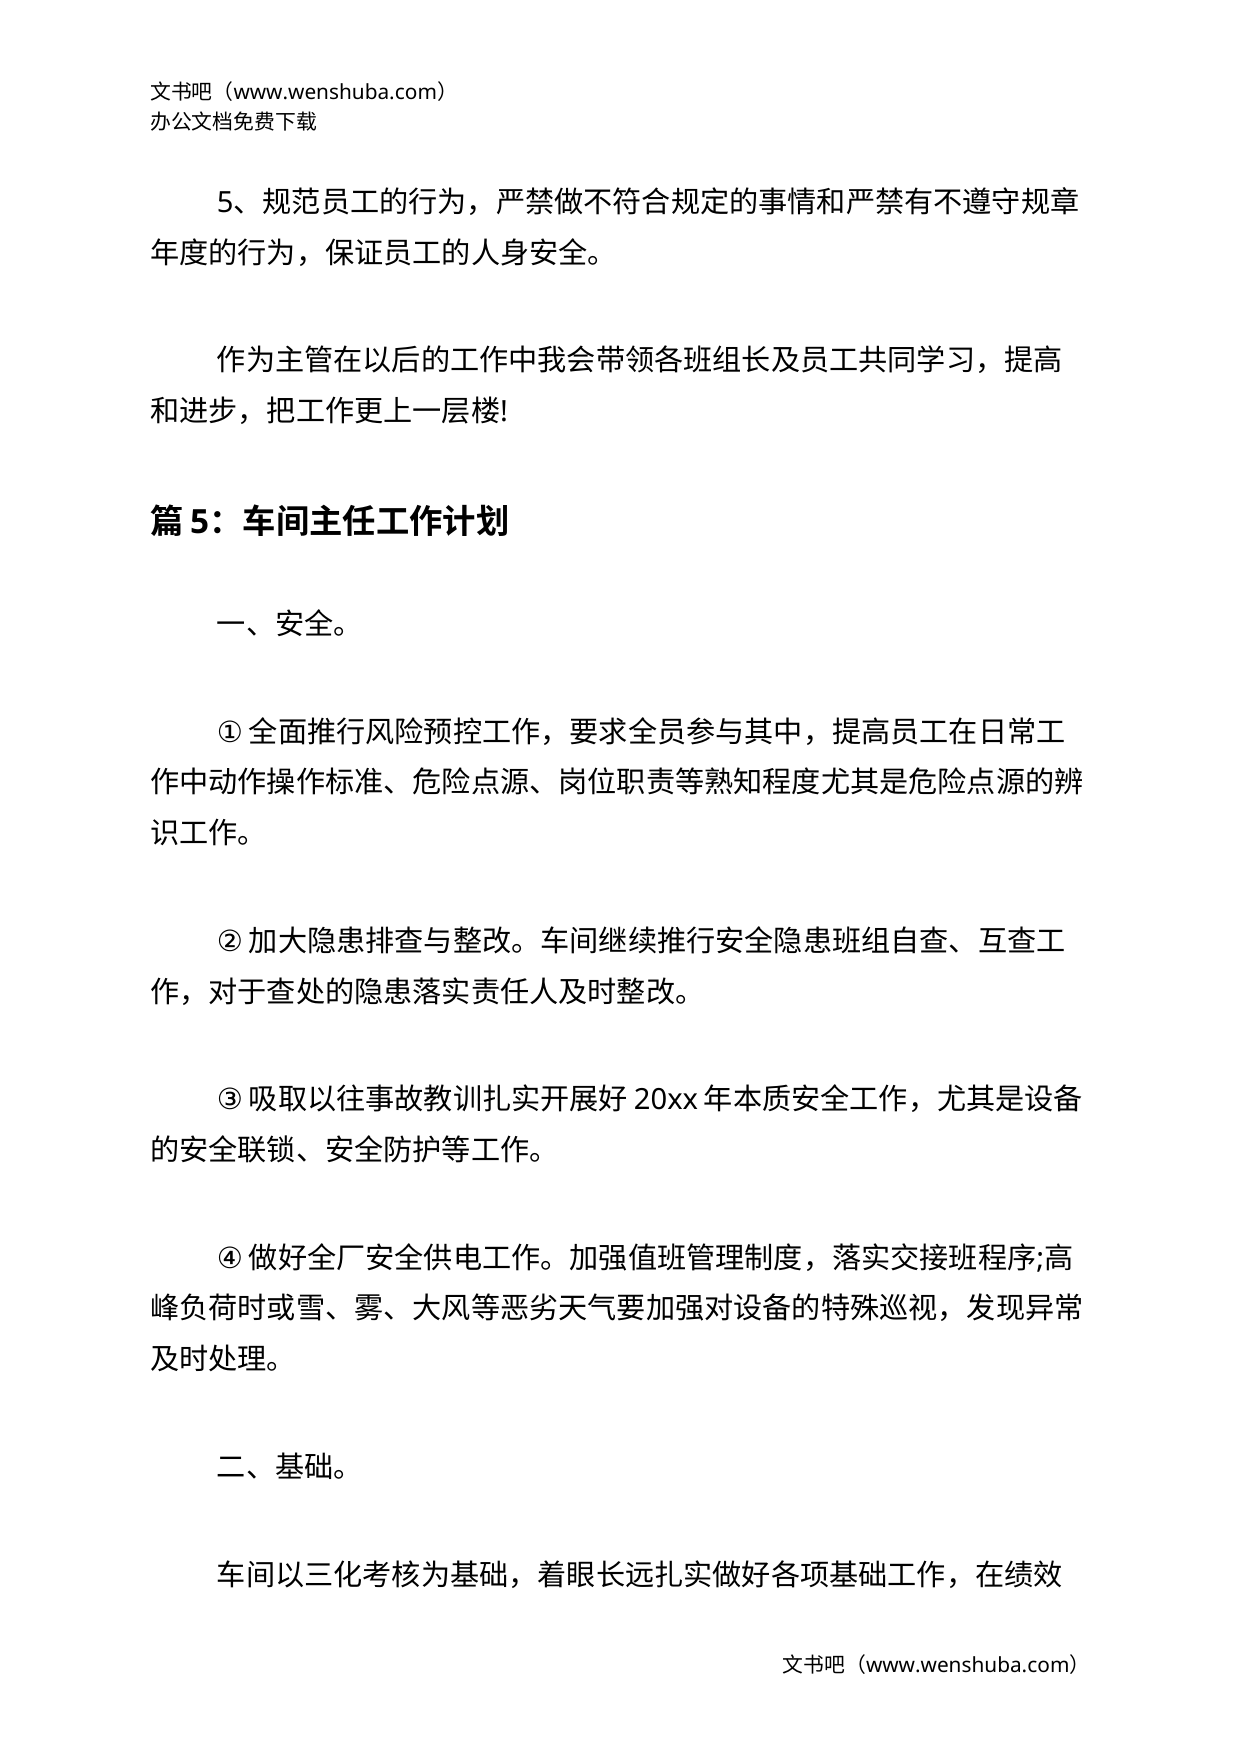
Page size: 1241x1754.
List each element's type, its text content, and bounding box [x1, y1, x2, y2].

text 一、安全。 [150, 601, 1090, 643]
text 作为主管在以后的工作中我会带领各班组长及员工共同学习，提高和进步，把工作更上一层楼! [150, 337, 1090, 430]
text ③吸取以往事故教训扎实开展好20xx年本质安全工作，尤其是设备的安全联锁、安全防护等工作。 [150, 1076, 1090, 1169]
text ①全面推行风险预控工作，要求全员参与其中，提高员工在日常工作中动作操作标准、危险点源、岗位职责等熟知程度尤其是危险点源的辨识工作。 [150, 708, 1090, 852]
text 5、规范员工的行为，严禁做不符合规定的事情和严禁有不遵守规章年度的行为，保证员工的人身安全。 [150, 178, 1090, 272]
text ②加大隐患排查与整改。车间继续推行安全隐患班组自查、互查工作，对于查处的隐患落实责任人及时整改。 [150, 917, 1090, 1011]
text 二、基础。 [150, 1443, 1090, 1486]
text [150, 1551, 1090, 1593]
text 篇5：车间主任工作计划 [150, 495, 1090, 544]
text ④做好全厂安全供电工作。加强值班管理制度，落实交接班程序;高峰负荷时或雪、雾、大风等恶劣天气要加强对设备的特殊巡视，发现异常及时处理。 [150, 1234, 1090, 1378]
